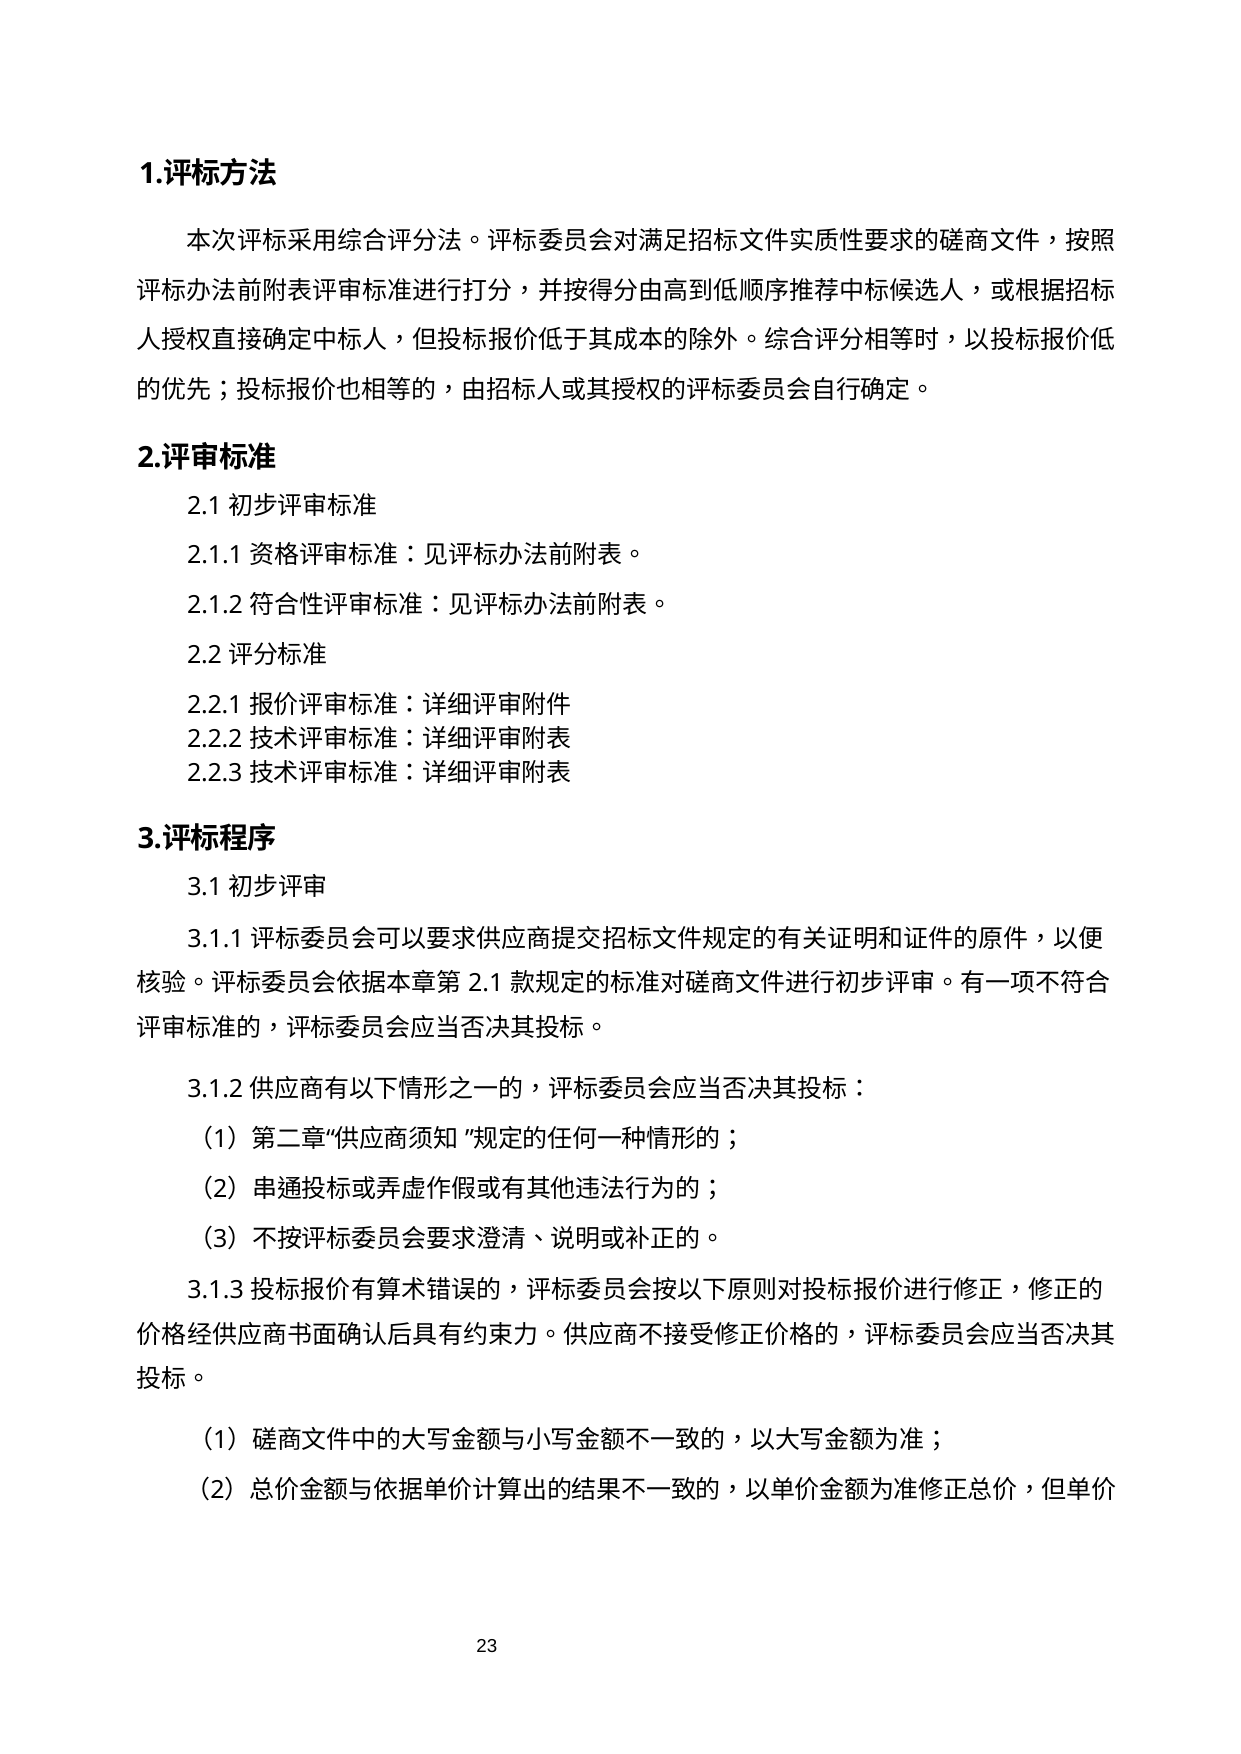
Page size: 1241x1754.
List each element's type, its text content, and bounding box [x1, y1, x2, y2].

text 2.2.2 技术评审标准：详细评审附表 [187, 723, 1116, 754]
text 2.1 初步评审标准 [187, 489, 1116, 520]
text 3.1.2 供应商有以下情形之一的，评标委员会应当否决其投标： [187, 1072, 1116, 1103]
text 3.1 初步评审 [187, 871, 1116, 902]
text （1）第二章“供应商须知 ”规定的任何一种情形的； [188, 1122, 1116, 1153]
text （1）磋商文件中的大写金额与小写金额不一致的，以大写金额为准； [188, 1424, 1116, 1455]
text 2.1.2 符合性评审标准：见评标办法前附表。 [187, 589, 1116, 620]
text （3）不按评标委员会要求澄清、说明或补正的。 [188, 1222, 1116, 1253]
text 3.评标程序 [137, 819, 1116, 856]
text （2）总价金额与依据单价计算出的结果不一致的，以单价金额为准修正总价，但单价 [136, 1474, 1116, 1505]
text 1.评标方法 [139, 155, 1116, 191]
text 2.1.1 资格评审标准：见评标办法前附表。 [187, 539, 1116, 570]
text 3.1.3 投标报价有算术错误的，评标委员会按以下原则对投标报价进行修正，修正的 价格经供应商书面确认后具有约束力。供应商不接受修正价格的，评标委员会应当否决其 投标。 [137, 1272, 1116, 1395]
text 2.2 评分标准 [187, 639, 1116, 670]
text 本次评标采用综合评分法。评标委员会对满足招标文件实质性要求的磋商文件，按照 评标办法前附表评审标准进行打分，并按得分由高到低顺序推荐中标候选人，或根据招标 人授权直接确定中标人，但投标报价低于其成本的除外。综合评分相等时，以投标报价低 的优先；投标报价也相等的，由招标人或其授权的评标委员会自行确定。 [136, 223, 1116, 406]
text 3.1.1 评标委员会可以要求供应商提交招标文件规定的有关证明和证件的原件，以便 核验。评标委员会依据本章第 2.1 款规定的标准对磋商文件进行初步评审。有一项不符合 评审标准的，评标委员会应当否决其投标。 [136, 921, 1116, 1043]
text （2）串通投标或弄虚作假或有其他违法行为的； [188, 1172, 1116, 1203]
text 2.评审标准 [137, 438, 1116, 474]
text 2.2.1 报价评审标准：详细评审附件 [187, 689, 1116, 720]
text 2.2.3 技术评审标准：详细评审附表 [187, 756, 1116, 787]
